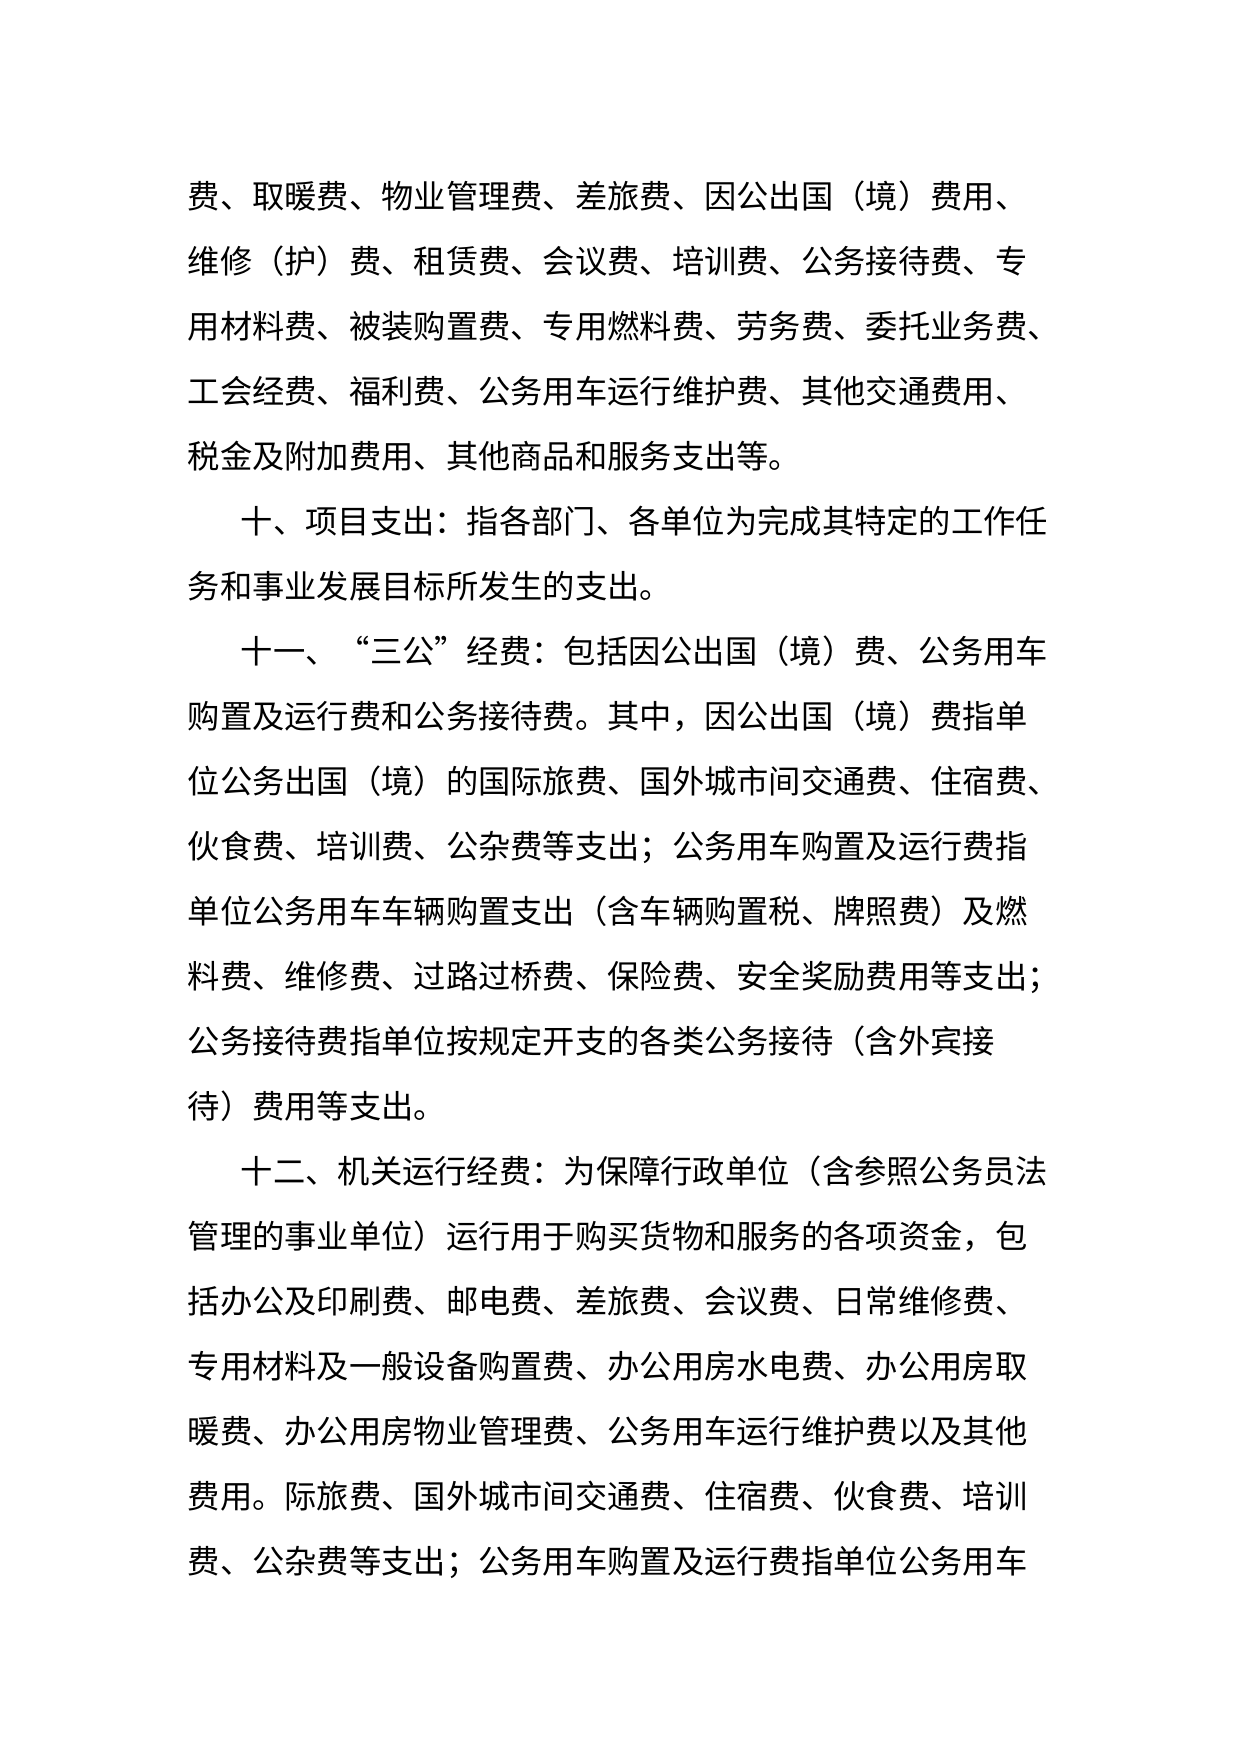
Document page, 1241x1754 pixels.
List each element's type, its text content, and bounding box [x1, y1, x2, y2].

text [187, 162, 1053, 487]
text 十、项目支出：指各部门、各单位为完成其特定的工作任务和事业发展目标所发生的支出。 [187, 487, 1053, 617]
text 十一、“三公”经费：包括因公出国（境）费、公务用车购置及运行费和公务接待费。其中，因公出国（境）费指单位公务出国（境）的国际旅费、国外城市间交通费、住宿费、伙食费、培训费、公杂费等支出；公务用车购置及运行费指单位公务用车车辆购置支出（含车辆购置税、牌照费）及燃料费、维修费、过路过桥费、保险费、安全奖励费用等支出；公务接待费指单位按规定开支的各类公务接待（含外宾接待）费用等支出。 [187, 617, 1053, 1137]
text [187, 1137, 1053, 1592]
